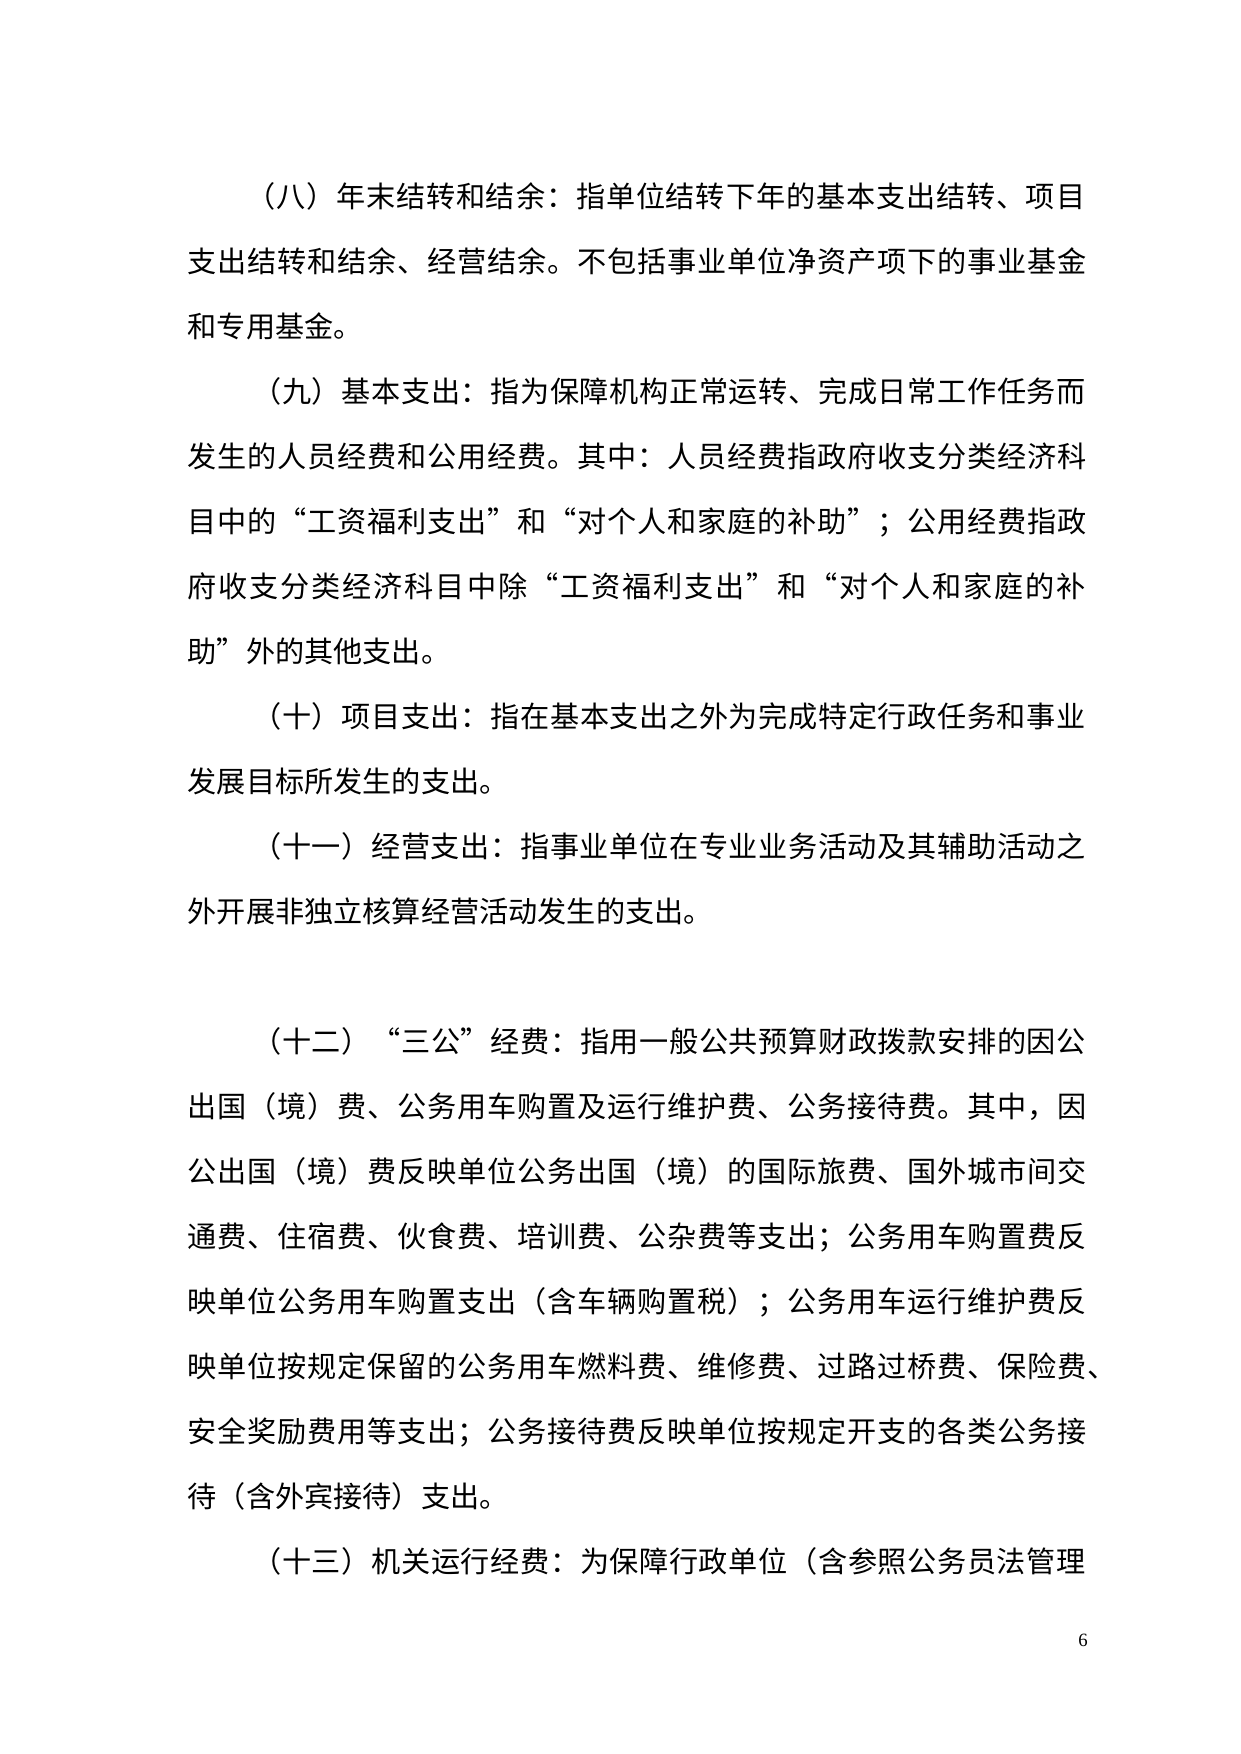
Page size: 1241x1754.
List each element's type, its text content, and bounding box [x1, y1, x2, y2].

text （八）年末结转和结余：指单位结转下年的基本支出结转、项目支出结转和结余、经营结余。不包括事业单位净资产项下的事业基金和专用基金。 [187, 162, 1087, 357]
text （十一）经营支出：指事业单位在专业业务活动及其辅助活动之外开展非独立核算经营活动发生的支出。 [187, 812, 1087, 942]
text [187, 1527, 1087, 1592]
text （十）项目支出：指在基本支出之外为完成特定行政任务和事业发展目标所发生的支出。 [187, 682, 1087, 812]
text （十二）“三公”经费：指用一般公共预算财政拨款安排的因公出国（境）费、公务用车购置及运行维护费、公务接待费。其中，因公出国（境）费反映单位公务出国（境）的国际旅费、国外城市间交通费、住宿费、伙食费、培训费、公杂费等支出；公务用车购置费反映单位公务用车购置支出（含车辆购置税）；公务用车运行维护费反映单位按规定保留的公务用车燃料费、维修费、过路过桥费、保险费、安全奖励费用等支出；公务接待费反映单位按规定开支的各类公务接待（含外宾接待）支出。 [187, 1007, 1087, 1527]
text （九）基本支出：指为保障机构正常运转、完成日常工作任务而发生的人员经费和公用经费。其中：人员经费指政府收支分类经济科目中的“工资福利支出”和“对个人和家庭的补助”；公用经费指政府收支分类经济科目中除“工资福利支出”和“对个人和家庭的补助”外的其他支出。 [187, 357, 1087, 682]
